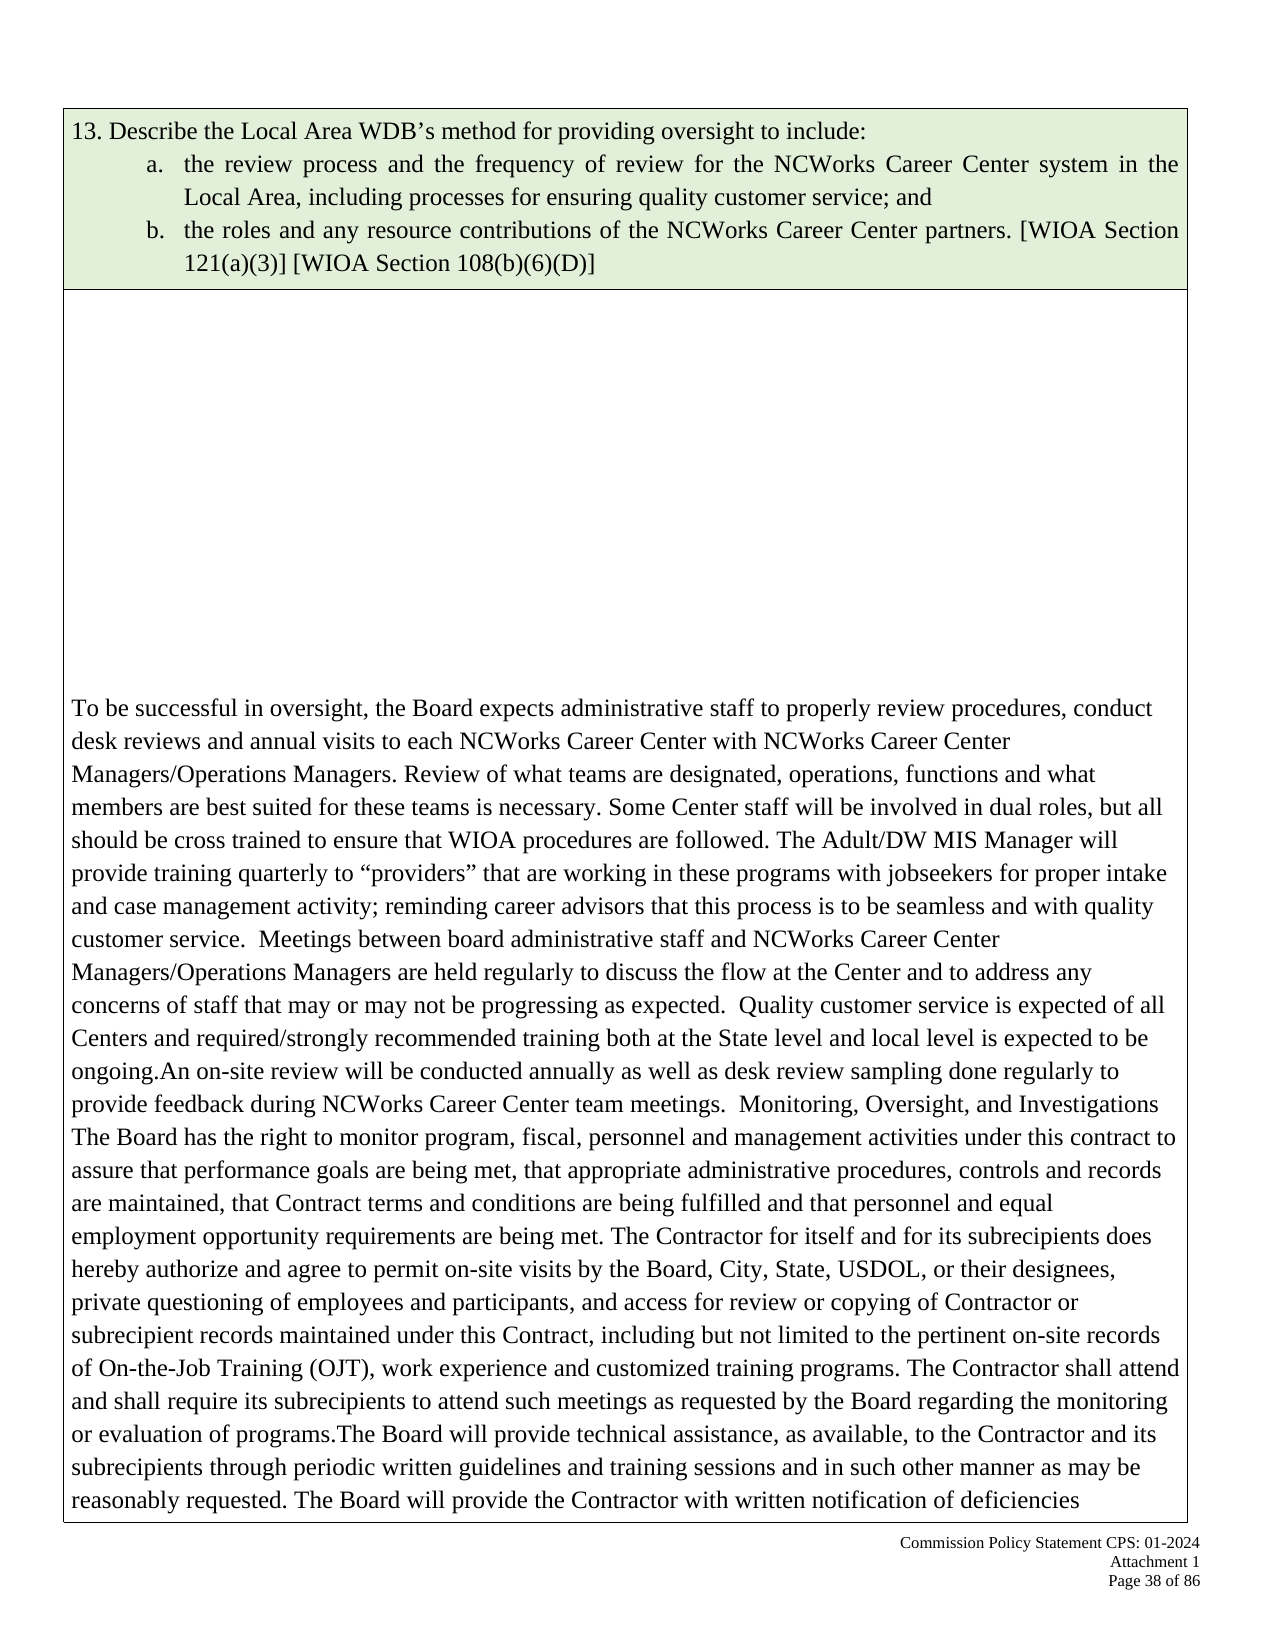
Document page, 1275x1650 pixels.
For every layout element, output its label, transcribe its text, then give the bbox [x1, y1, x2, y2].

table_header Describe the Local Area WDB’s method for providing oversight to include: the review process and the frequency of review for the NCWorks Career Center system in the Local Area, including processes for ensuring quality customer service; and the roles and any resource contributions of the NCWorks Career Center partners. [WIOA Section 121(a)(3)] [WIOA Section 108(b)(6)(D)] [64, 109, 1187, 289]
